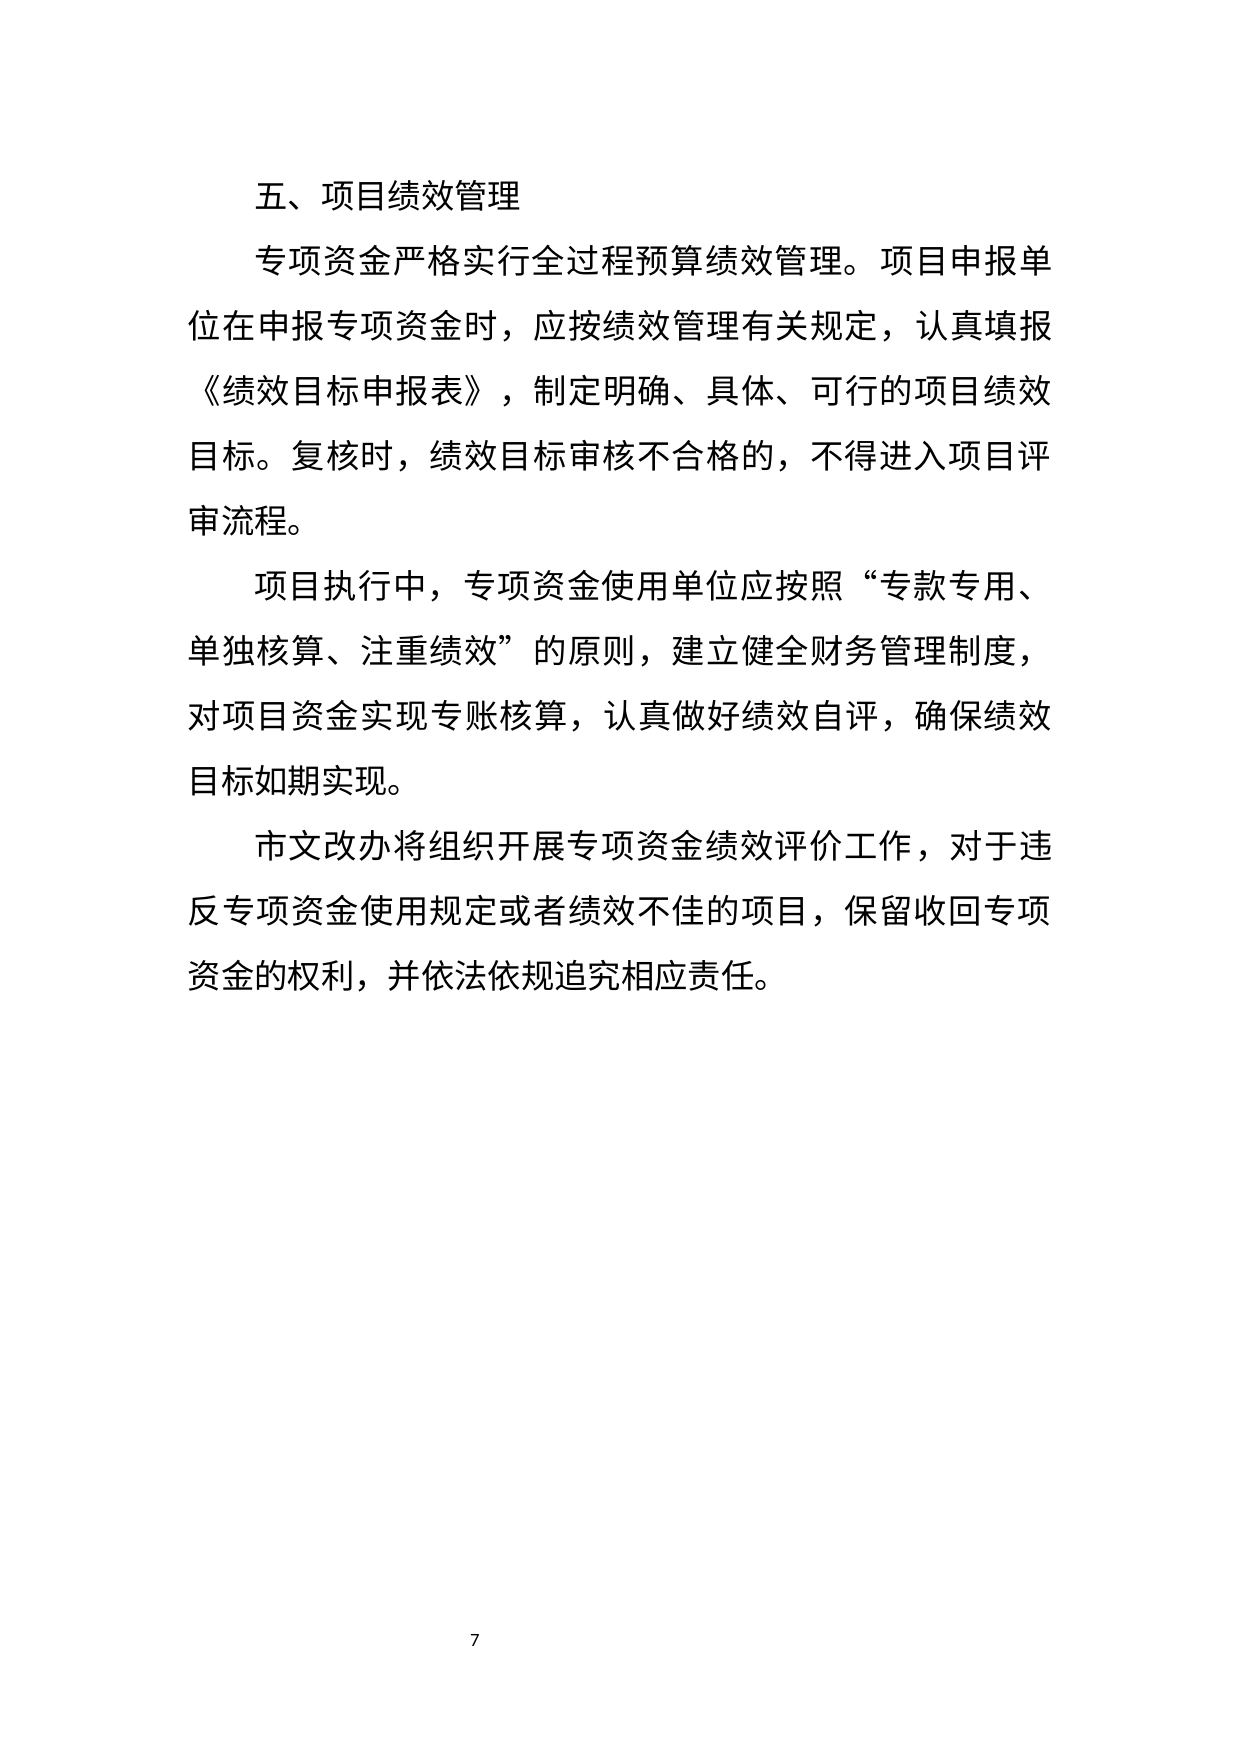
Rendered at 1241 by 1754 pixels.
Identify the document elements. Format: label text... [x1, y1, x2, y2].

text 项目执行中，专项资金使用单位应按照“专款专用、单独核算、注重绩效”的原则，建立健全财务管理制度，对项目资金实现专账核算，认真做好绩效自评，确保绩效目标如期实现。 [187, 552, 1053, 812]
text 五、项目绩效管理 [187, 162, 1053, 227]
list 市文改办将组织开展专项资金绩效评价工作，对于违反专项资金使用规定或者绩效不佳的项目，保留收回专项资金的权利，并依法依规追究相应责任。 [187, 812, 1053, 1007]
text 专项资金严格实行全过程预算绩效管理。项目申报单位在申报专项资金时，应按绩效管理有关规定，认真填报《绩效目标申报表》，制定明确、具体、可行的项目绩效目标。复核时，绩效目标审核不合格的，不得进入项目评审流程。 [187, 227, 1053, 552]
